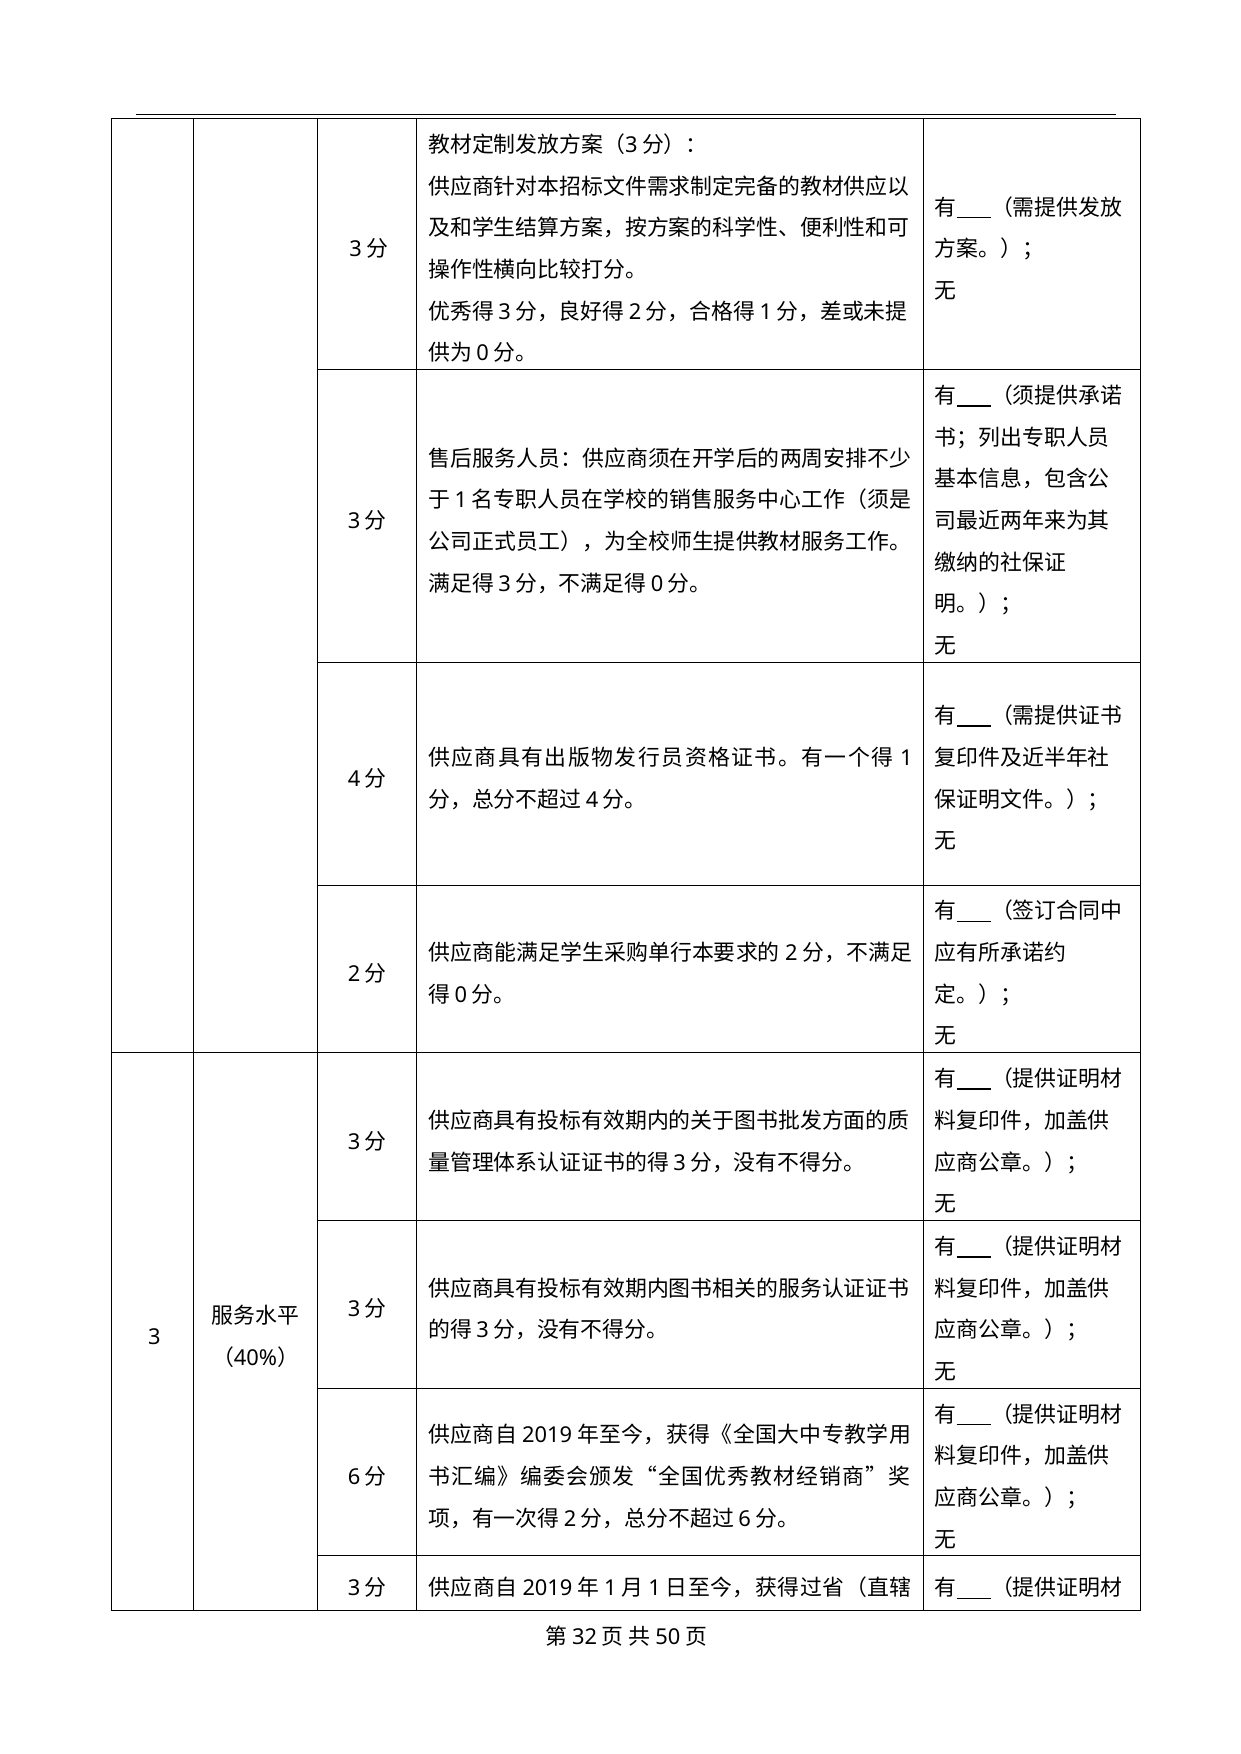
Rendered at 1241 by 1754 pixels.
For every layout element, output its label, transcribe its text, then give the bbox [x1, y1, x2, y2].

table_cell 有 （需提供发放方案。）； 无 [924, 119, 1140, 369]
table_cell 供应商自2019年至今，获得《全国大中专教学用书汇编》编委会颁发“全国优秀教材经销商”奖项，有一次得2分，总分不超过6分。 [417, 1389, 923, 1555]
table_cell 供应商具有投标有效期内的关于图书批发方面的质量管理体系认证证书的得3分，没有不得分。 [417, 1053, 923, 1220]
table_cell 2分 [318, 886, 416, 1052]
table_cell 有 （提供证明材料复印件，加盖供应商公章。）； 无 [924, 1389, 1140, 1555]
table_cell 售后服务人员：供应商须在开学后的两周安排不少于1名专职人员在学校的销售服务中心工作（须是公司正式员工），为全校师生提供教材服务工作。满足得3分，不满足得0分。 [417, 370, 923, 662]
table_cell 有 （签订合同中应有所承诺约定。）； 无 [924, 886, 1140, 1052]
table_cell 3分 [318, 1556, 416, 1610]
table_cell 有 （提供证明材料复印件，加盖供应商公章。）； 无 [924, 1053, 1140, 1220]
table_cell 供应商能满足学生采购单行本要求的2分，不满足得0分。 [417, 886, 923, 1052]
table_cell 3分 [318, 370, 416, 662]
table_cell 供应商具有出版物发行员资格证书。有一个得1分，总分不超过4分。 [417, 663, 923, 884]
table_cell 4分 [318, 663, 416, 884]
table_cell 有 （提供证明材料复印件，加盖供应商公章。）； 无 [924, 1221, 1140, 1388]
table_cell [924, 1556, 1140, 1610]
table_cell 教材定制发放方案（3分）： 供应商针对本招标文件需求制定完备的教材供应以及和学生结算方案，按方案的科学性、便利性和可操作性横向比较打分。 优秀得3分，良好得2分，合格得1分，差或未提供为0分。 [417, 119, 923, 369]
table_cell 3分 [318, 1053, 416, 1220]
table_cell 供应商具有投标有效期内图书相关的服务认证证书的得3分，没有不得分。 [417, 1221, 923, 1388]
table_cell 3分 [318, 119, 416, 369]
table_cell 服务水平（40%） [194, 1053, 317, 1610]
table_cell 有 （需提供证书复印件及近半年社保证明文件。）； 无 [924, 663, 1140, 884]
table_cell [417, 1556, 923, 1610]
table_cell 3 [112, 1053, 193, 1610]
table_cell 3分 [318, 1221, 416, 1388]
table_cell 有 （须提供承诺书；列出专职人员基本信息，包含公司最近两年来为其缴纳的社保证明。）； 无 [924, 370, 1140, 662]
table_cell 6分 [318, 1389, 416, 1555]
